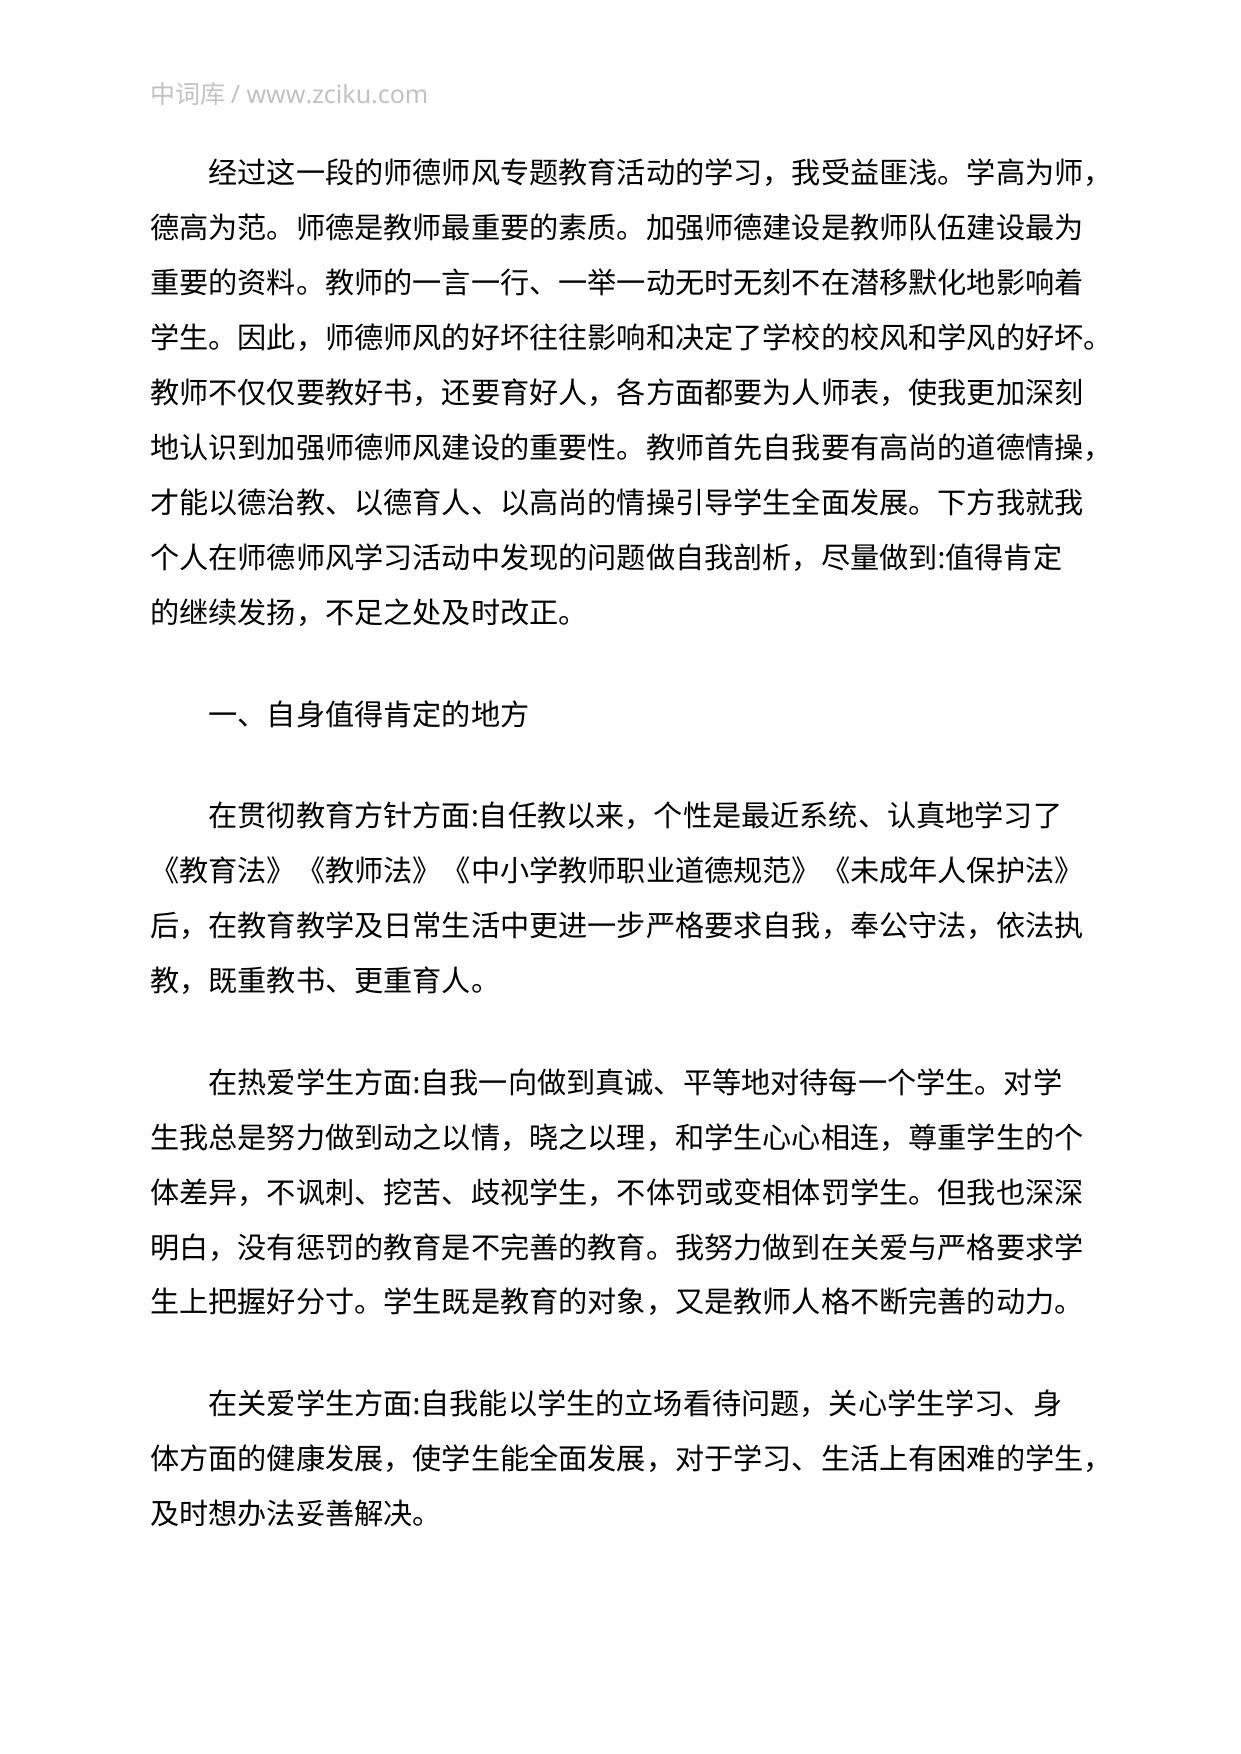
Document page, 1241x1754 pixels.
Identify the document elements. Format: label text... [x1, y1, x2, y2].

text 在关爱学生方面:自我能以学生的立场看待问题，关心学生学习、身体方面的健康发展，使学生能全面发展，对于学习、生活上有困难的学生，及时想办法妥善解决。 [150, 1381, 1090, 1533]
text 在热爱学生方面:自我一向做到真诚、平等地对待每一个学生。对学生我总是努力做到动之以情，晓之以理，和学生心心相连，尊重学生的个体差异，不讽刺、挖苦、歧视学生，不体罚或变相体罚学生。但我也深深明白，没有惩罚的教育是不完善的教育。我努力做到在关爱与严格要求学生上把握好分寸。学生既是教育的对象，又是教师人格不断完善的动力。 [150, 1059, 1090, 1321]
text 一、自身值得肯定的地方 [150, 691, 1090, 733]
text 在贯彻教育方针方面:自任教以来，个性是最近系统、认真地学习了《教育法》《教师法》《中小学教师职业道德规范》《未成年人保护法》后，在教育教学及日常生活中更进一步严格要求自我，奉公守法，依法执教，既重教书、更重育人。 [150, 793, 1090, 1000]
text 经过这一段的师德师风专题教育活动的学习，我受益匪浅。学高为师，德高为范。师德是教师最重要的素质。加强师德建设是教师队伍建设最为重要的资料。教师的一言一行、一举一动无时无刻不在潜移默化地影响着学生。因此，师德师风的好坏往往影响和决定了学校的校风和学风的好坏。教师不仅仅要教好书，还要育好人，各方面都要为人师表，使我更加深刻地认识到加强师德师风建设的重要性。教师首先自我要有高尚的道德情操，才能以德治教、以德育人、以高尚的情操引导学生全面发展。下方我就我个人在师德师风学习活动中发现的问题做自我剖析，尽量做到:值得肯定的继续发扬，不足之处及时改正。 [150, 150, 1090, 632]
